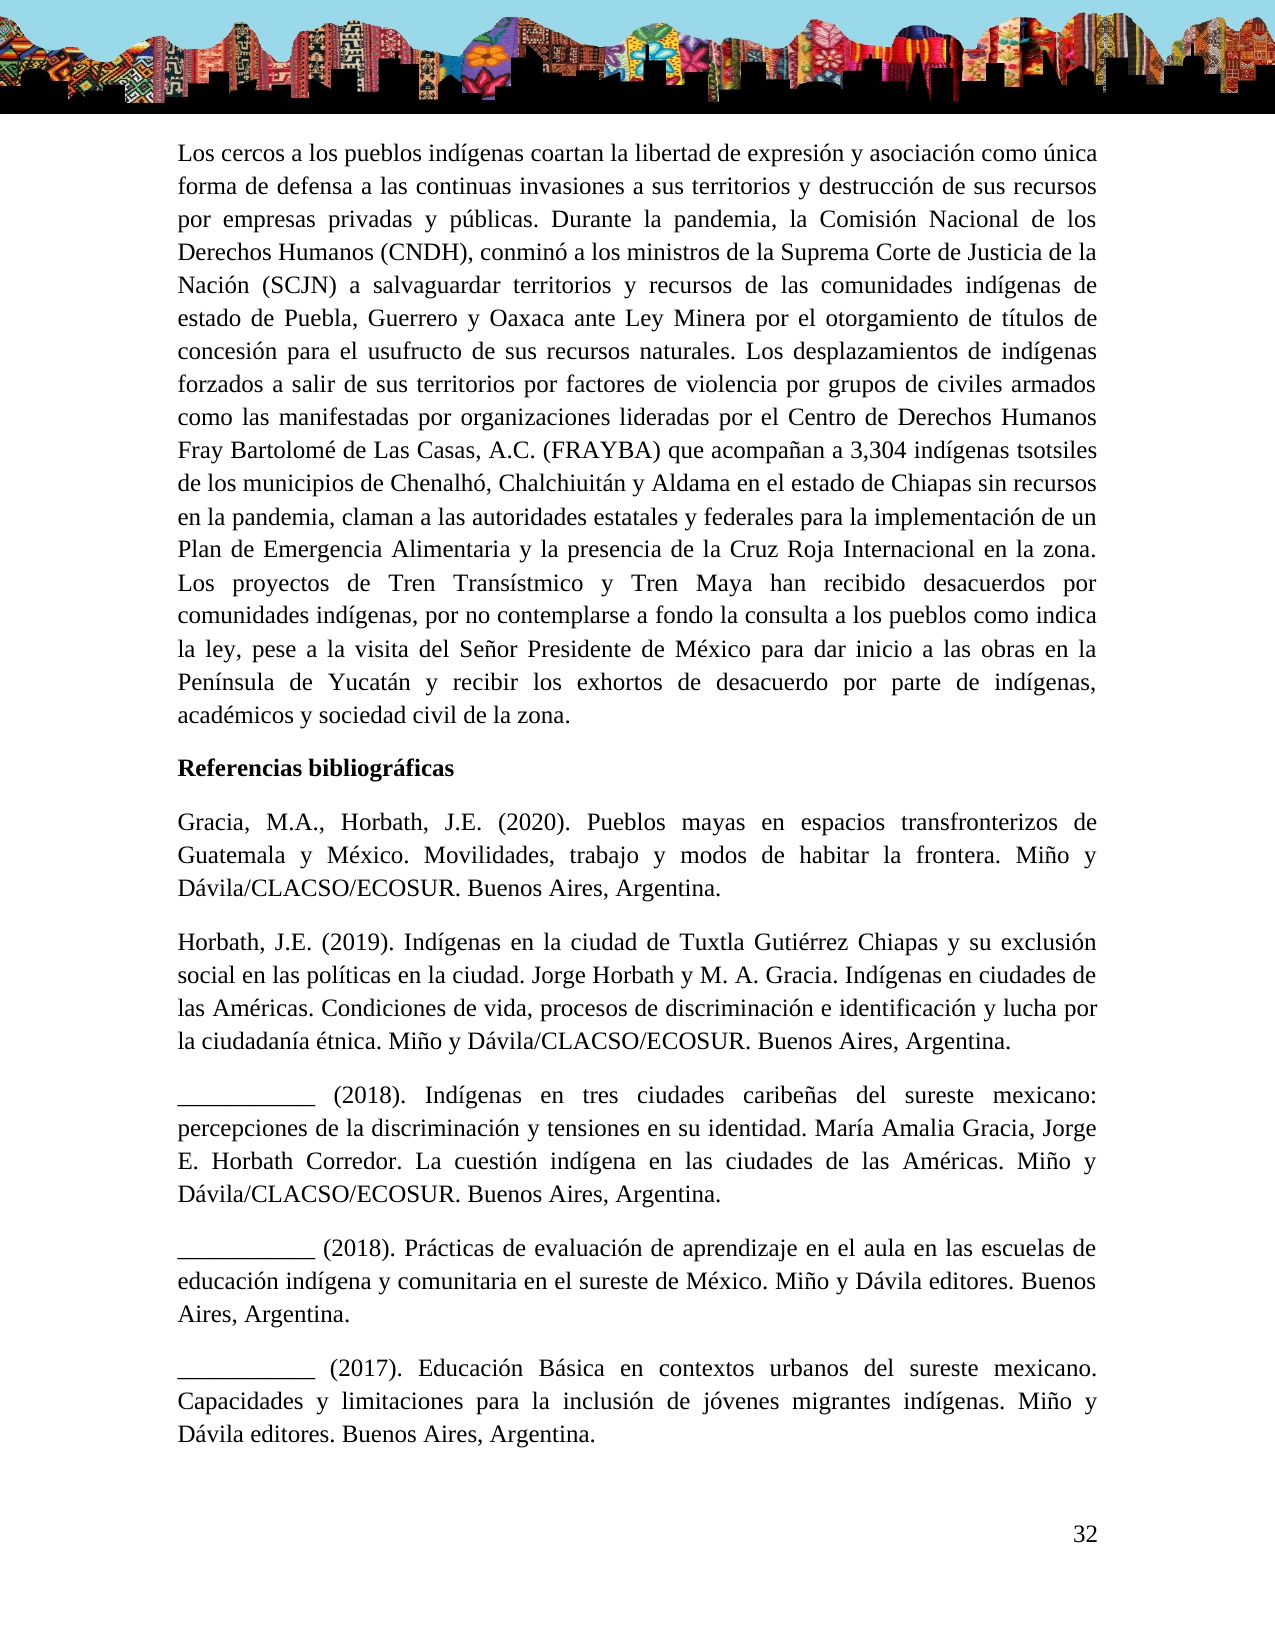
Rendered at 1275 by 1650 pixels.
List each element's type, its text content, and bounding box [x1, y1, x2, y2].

text Los cercos a los pueblos indígenas coartan la libertad de expresión y asociación como única forma de defensa a las continuas invasiones a sus territorios y destrucción de sus recursos por empresas privadas y públicas. Durante la pandemia, la Comisión Nacional de los Derechos Humanos (CNDH), conminó a los ministros de la Suprema Corte de Justicia de la Nación (SCJN) a salvaguardar territorios y recursos de las comunidades indígenas de estado de Puebla, Guerrero y Oaxaca ante Ley Minera por el otorgamiento de títulos de concesión para el usufructo de sus recursos naturales. Los desplazamientos de indígenas forzados a salir de sus territorios por factores de violencia por grupos de civiles armados como las manifestadas por organizaciones lideradas por el Centro de Derechos Humanos Fray Bartolomé de Las Casas, A.C. (FRAYBA) que acompañan a 3,304 indígenas tsotsiles de los municipios de Chenalhó, Chalchiuitán y Aldama en el estado de Chiapas sin recursos en la pandemia, claman a las autoridades estatales y federales para la implementación de un Plan de Emergencia Alimentaria y la presencia de la Cruz Roja Internacional en la zona. Los proyectos de Tren Transístmico y Tren Maya han recibido desacuerdos por comunidades indígenas, por no contemplarse a fondo la consulta a los pueblos como indica la ley, pese a la visita del Señor Presidente de México para dar inicio a las obras en la Península de Yucatán y recibir los exhortos de desacuerdo por parte de indígenas, académicos y sociedad civil de la zona. [177, 138, 1098, 728]
text ___________ (2018). Prácticas de evaluación de aprendizaje en el aula en las escuelas de educación indígena y comunitaria en el sureste de México. Miño y Dávila editores. Buenos Aires, Argentina. [177, 1233, 1098, 1328]
text ___________ (2018). Indígenas en tres ciudades caribeñas del sureste mexicano: percepciones de la discriminación y tensiones en su identidad. María Amalia Gracia, Jorge E. Horbath Corredor. La cuestión indígena en las ciudades de las Américas. Miño y Dávila/CLACSO/ECOSUR. Buenos Aires, Argentina. [177, 1080, 1098, 1208]
text Referencias bibliográficas [177, 753, 1098, 782]
text Gracia, M.A., Horbath, J.E. (2020). Pueblos mayas en espacios transfronterizos de Guatemala y México. Movilidades, trabajo y modos de habitar la frontera. Miño y Dávila/CLACSO/ECOSUR. Buenos Aires, Argentina. [177, 807, 1098, 902]
text ___________ (2017). Educación Básica en contextos urbanos del sureste mexicano. Capacidades y limitaciones para la inclusión de jóvenes migrantes indígenas. Miño y Dávila editores. Buenos Aires, Argentina. [177, 1353, 1098, 1448]
text Horbath, J.E. (2019). Indígenas en la ciudad de Tuxtla Gutiérrez Chiapas y su exclusión social en las políticas en la ciudad. Jorge Horbath y M. A. Gracia. Indígenas en ciudades de las Américas. Condiciones de vida, procesos de discriminación e identificación y lucha por la ciudadanía étnica. Miño y Dávila/CLACSO/ECOSUR. Buenos Aires, Argentina. [177, 927, 1098, 1055]
picture [0, 0, 1275, 114]
